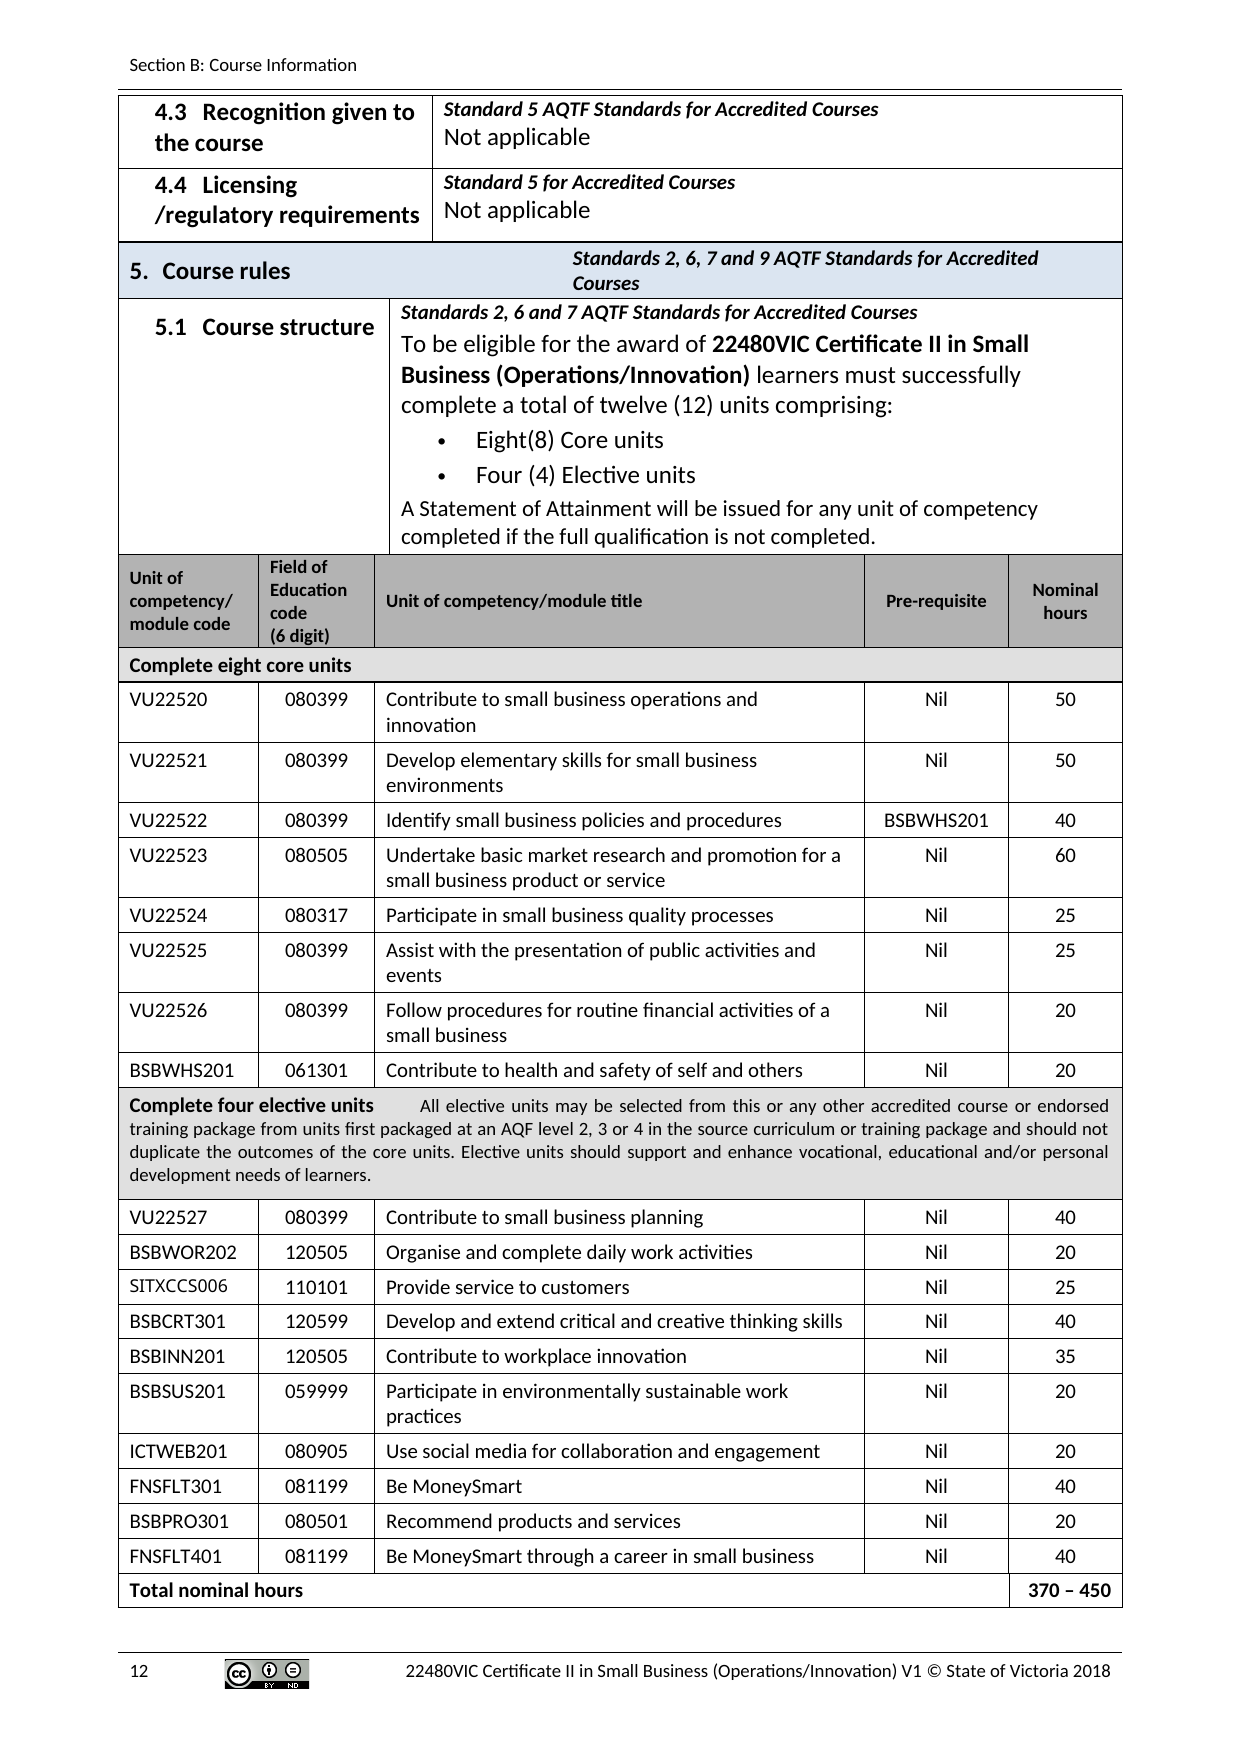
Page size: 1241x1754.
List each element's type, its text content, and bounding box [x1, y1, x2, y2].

table_cell Identify small business policies and procedures [375, 803, 864, 837]
table_cell Nil [865, 743, 1008, 802]
table_cell VU22526 [119, 993, 258, 1052]
table_cell Be MoneySmart [375, 1469, 864, 1503]
table_cell Nil [865, 1539, 1008, 1572]
table_cell Total nominal hours [119, 1574, 1009, 1607]
table_cell 080505 [259, 838, 374, 897]
table_cell 080399 [259, 933, 374, 992]
table_cell Nil [865, 993, 1008, 1052]
table_cell FNSFLT401 [119, 1539, 258, 1572]
table_cell BSBSUS201 [119, 1374, 258, 1433]
table_cell 25 [1009, 933, 1122, 992]
table_cell 50 [1009, 743, 1122, 802]
table_cell 081199 [259, 1539, 374, 1572]
table_cell Nil [865, 898, 1008, 932]
table_cell Undertake basic market research and promotion for a small business product or service [375, 838, 864, 897]
table_cell 120505 [259, 1339, 374, 1373]
table_cell Contribute to health and safety of self and others [375, 1053, 864, 1087]
table_header 4.3 Recognition given to the course [143, 96, 432, 168]
table_cell BSBCRT301 [119, 1305, 258, 1338]
table_cell Field of Education code (6 digit) [259, 555, 374, 647]
table_cell Nil [865, 1374, 1008, 1433]
table_cell Nil [865, 838, 1008, 897]
table_cell Complete eight core units [119, 648, 1122, 681]
table_header [119, 96, 143, 168]
table_cell 40 [1009, 1200, 1122, 1234]
table_cell Provide service to customers [375, 1270, 864, 1303]
table_cell [119, 299, 143, 554]
table_cell BSBWOR202 [119, 1235, 258, 1269]
table_cell Course rules [119, 243, 561, 298]
table_cell Nil [865, 1504, 1008, 1538]
table_cell 25 [1009, 1270, 1122, 1303]
table_cell Nil [865, 1235, 1008, 1269]
table_cell 20 [1009, 993, 1122, 1052]
table_cell 080905 [259, 1434, 374, 1468]
table_cell Recommend products and services [375, 1504, 864, 1538]
table_cell 40 [1009, 803, 1122, 837]
table_cell Participate in environmentally sustainable work practices [375, 1374, 864, 1433]
table_cell Be MoneySmart through a career in small business [375, 1539, 864, 1572]
table_cell 40 [1009, 1305, 1122, 1338]
table_cell Pre-requisite [865, 555, 1008, 647]
table_cell Standards 2, 6 and 7 AQTF Standards for Accredited Courses To be eligible for the award of 22480VIC Certificate II in Small Business (Operations/Innovation) learners must successfully complete a total of twelve (12) units comprising: Eight(8) Core units Four (4) Elective units A Statement of Attainment will be issued for any unit of competency completed if the full qualification is not completed. [390, 299, 1122, 554]
table_cell BSBWHS201 [865, 803, 1008, 837]
table_cell VU22525 [119, 933, 258, 992]
table_cell 20 [1009, 1235, 1122, 1269]
table_cell VU22523 [119, 838, 258, 897]
table_cell VU22527 [119, 1200, 258, 1234]
table_cell Nil [865, 683, 1008, 742]
table_cell Nominal hours [1009, 555, 1122, 647]
table_cell 20 [1009, 1374, 1122, 1433]
table_cell BSBPRO301 [119, 1504, 258, 1538]
table_cell 20 [1009, 1053, 1122, 1087]
table_cell BSBWHS201 [119, 1053, 258, 1087]
table_cell Nil [865, 1434, 1008, 1468]
table_cell 080399 [259, 743, 374, 802]
table_cell 081199 [259, 1469, 374, 1503]
picture [224, 1659, 310, 1689]
table_cell 120505 [259, 1235, 374, 1269]
table_cell Nil [865, 1469, 1008, 1503]
table_cell Complete four elective units All elective units may be selected from this or any other accredited course or endorsed training package from units first packaged at an AQF level 2, 3 or 4 in the source curriculum or training package and should not duplicate the outcomes of the core units. Elective units should support and enhance vocational, educational and/or personal development needs of learners. [119, 1088, 1122, 1199]
table_cell VU22521 [119, 743, 258, 802]
table_cell [119, 169, 143, 241]
table_cell Standard 5 for Accredited Courses Not applicable [433, 169, 1122, 241]
table_cell Unit of competency/ module code [119, 555, 258, 647]
table_cell Develop and extend critical and creative thinking skills [375, 1305, 864, 1338]
table_cell Use social media for collaboration and engagement [375, 1434, 864, 1468]
table_header Standard 5 AQTF Standards for Accredited Courses Not applicable [433, 96, 1122, 168]
table_cell VU22520 [119, 683, 258, 742]
table_cell 40 [1009, 1539, 1122, 1572]
table_cell Contribute to workplace innovation [375, 1339, 864, 1373]
table_cell BSBINN201 [119, 1339, 258, 1373]
table_cell Nil [865, 1270, 1008, 1303]
table_cell Nil [865, 1053, 1008, 1087]
table_cell Develop elementary skills for small business environments [375, 743, 864, 802]
table_cell 080399 [259, 993, 374, 1052]
table_cell FNSFLT301 [119, 1469, 258, 1503]
table_cell Contribute to small business operations and innovation [375, 683, 864, 742]
table_cell 60 [1009, 838, 1122, 897]
table_cell 080399 [259, 1200, 374, 1234]
table_cell 5.1 Course structure [143, 299, 389, 554]
table_cell 080501 [259, 1504, 374, 1538]
table_cell 059999 [259, 1374, 374, 1433]
table_cell Contribute to small business planning [375, 1200, 864, 1234]
table_cell 20 [1009, 1504, 1122, 1538]
table_cell 40 [1009, 1469, 1122, 1503]
table_cell 080399 [259, 803, 374, 837]
table_cell Participate in small business quality processes [375, 898, 864, 932]
table_cell 080399 [259, 683, 374, 742]
table_cell 25 [1009, 898, 1122, 932]
table_cell Nil [865, 933, 1008, 992]
table_cell 120599 [259, 1305, 374, 1338]
table_cell Follow procedures for routine financial activities of a small business [375, 993, 864, 1052]
table_cell Assist with the presentation of public activities and events [375, 933, 864, 992]
table_cell 35 [1009, 1339, 1122, 1373]
table_cell Nil [865, 1339, 1008, 1373]
table_cell SITXCCS006 [119, 1270, 258, 1303]
table_cell Nil [865, 1305, 1008, 1338]
table_cell 061301 [259, 1053, 374, 1087]
table_cell 110101 [259, 1270, 374, 1303]
table_cell VU22524 [119, 898, 258, 932]
table_cell VU22522 [119, 803, 258, 837]
table_cell ICTWEB201 [119, 1434, 258, 1468]
table_cell 50 [1009, 683, 1122, 742]
table_cell Nil [865, 1200, 1008, 1234]
table_cell 20 [1009, 1434, 1122, 1468]
table_cell 4.4 Licensing /regulatory requirements [143, 169, 432, 241]
table_cell 370 – 450 [1010, 1574, 1122, 1607]
table_cell Standards 2, 6, 7 and 9 AQTF Standards for Accredited Courses [561, 243, 1122, 298]
table_cell Organise and complete daily work activities [375, 1235, 864, 1269]
table_cell Unit of competency/module title [375, 555, 864, 647]
table_cell 080317 [259, 898, 374, 932]
